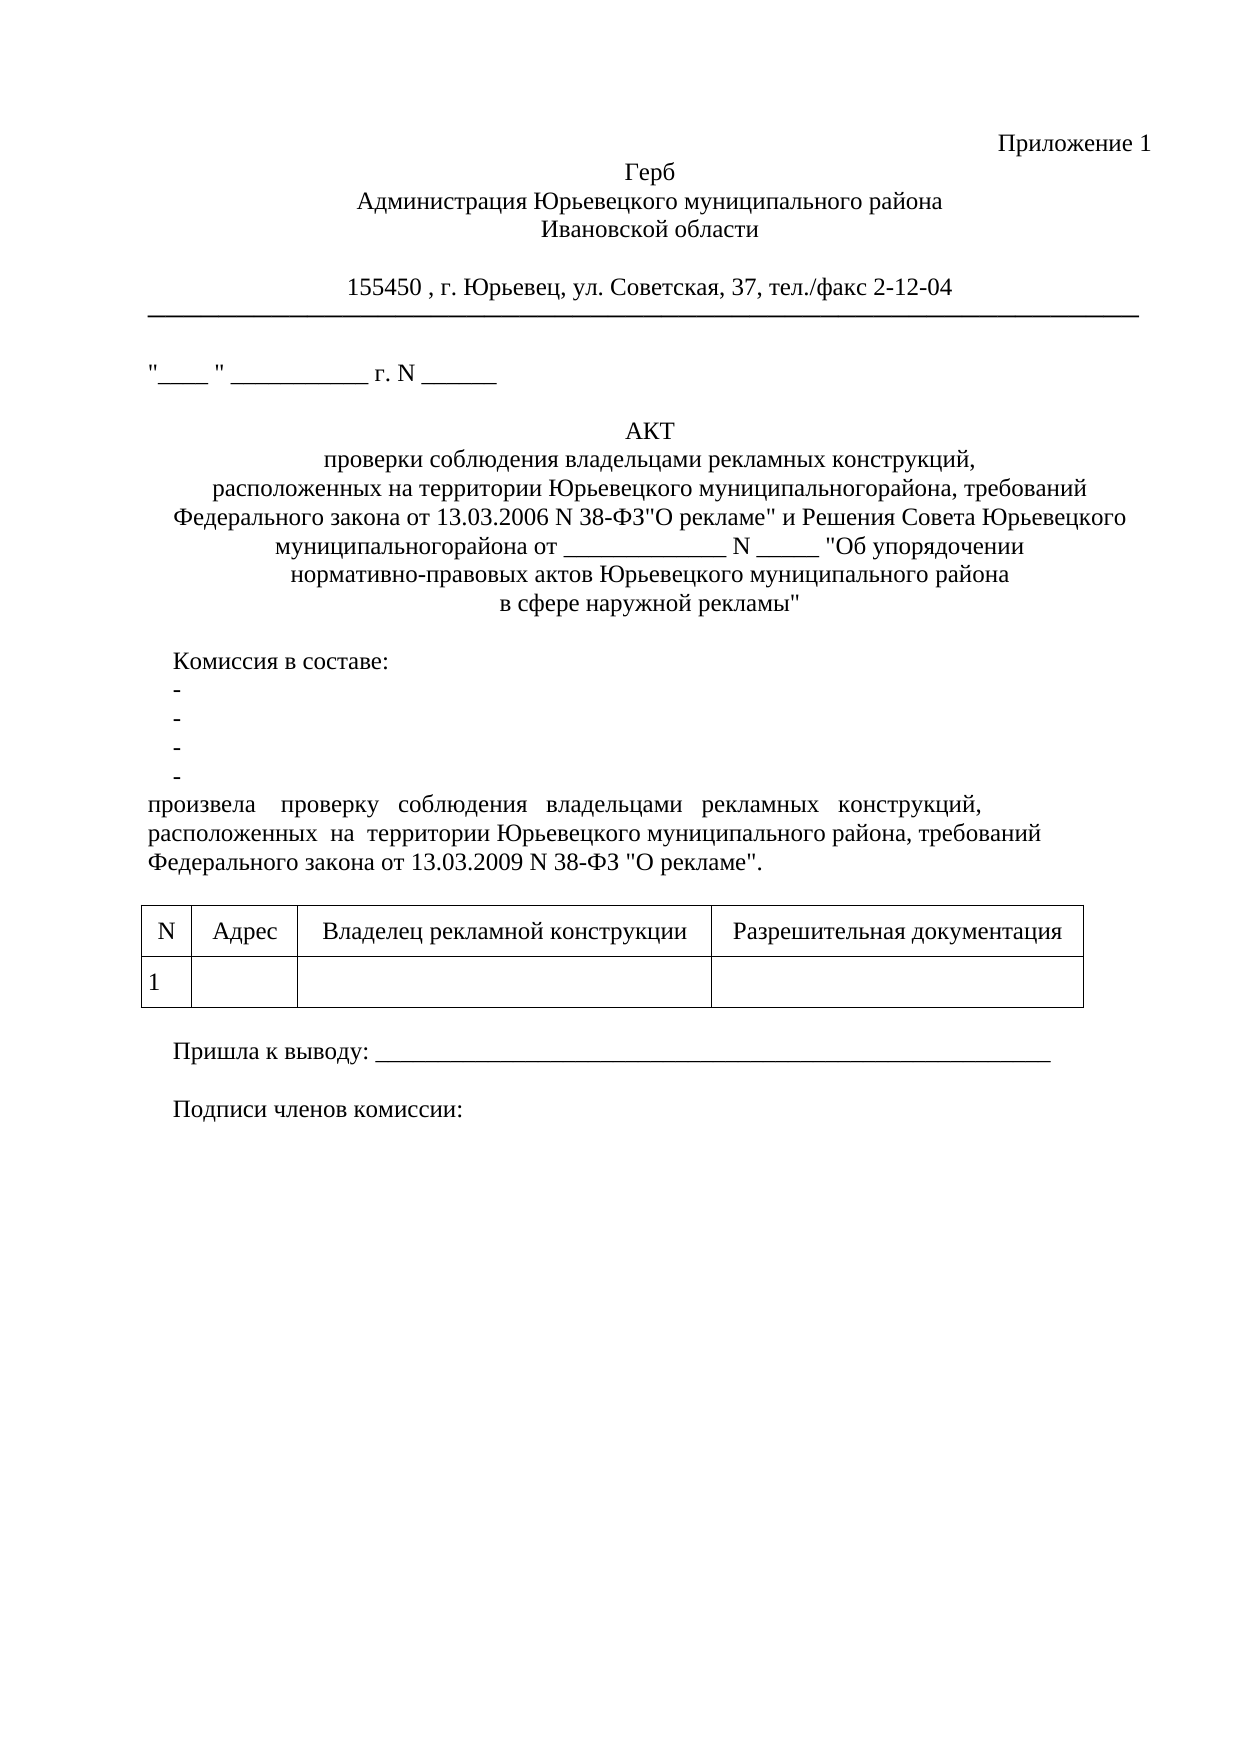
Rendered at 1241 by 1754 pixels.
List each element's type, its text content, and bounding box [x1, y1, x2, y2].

text расположенных на территории Юрьевецкого муниципальногорайона, требований Федерального закона от 13.03.2006 N 38-ФЗ"О рекламе" и Решения Совета Юрьевецкого муниципальногорайона от _____________ N _____ "Об упорядочении [148, 473, 1152, 559]
text Подписи членов комиссии: [148, 1094, 1152, 1123]
table_cell [298, 957, 711, 1007]
text Администрация Юрьевецкого муниципального района [148, 186, 1152, 214]
text - [148, 732, 1152, 761]
table_header Разрешительная документация [712, 906, 1083, 956]
text Пришла к выводу: ______________________________________________________ [148, 1036, 1152, 1065]
text расположенных на территории Юрьевецкого муниципального района, требований [148, 818, 1152, 847]
text АКТ [148, 416, 1152, 444]
text Ивановской области [148, 214, 1152, 243]
table_header N [142, 906, 191, 956]
text - [148, 703, 1152, 732]
text "____ " ___________ г. N ______ [148, 358, 1152, 387]
text произвела проверку соблюдения владельцами рекламных конструкций, [148, 789, 1152, 818]
table_cell 1 [142, 957, 191, 1007]
text ──────────────────────────────────────────────────────── [148, 301, 1152, 329]
text нормативно-правовых актов Юрьевецкого муниципального района [148, 559, 1152, 588]
text Приложение 1 [148, 128, 1152, 157]
table_cell [192, 957, 297, 1007]
text в сфере наружной рекламы" [148, 588, 1152, 617]
text - [148, 761, 1152, 789]
text - [148, 674, 1152, 703]
text Федерального закона от 13.03.2009 N 38-ФЗ "О рекламе". [148, 847, 1152, 876]
text 155450 , г. Юрьевец, ул. Советская, 37, тел./факс 2-12-04 [148, 272, 1152, 301]
text Герб [148, 157, 1152, 186]
table_header Адрес [192, 906, 297, 956]
text проверки соблюдения владельцами рекламных конструкций, [148, 444, 1152, 473]
table_cell [712, 957, 1083, 1007]
text Комиссия в составе: [148, 646, 1152, 674]
table_header Владелец рекламной конструкции [298, 906, 711, 956]
